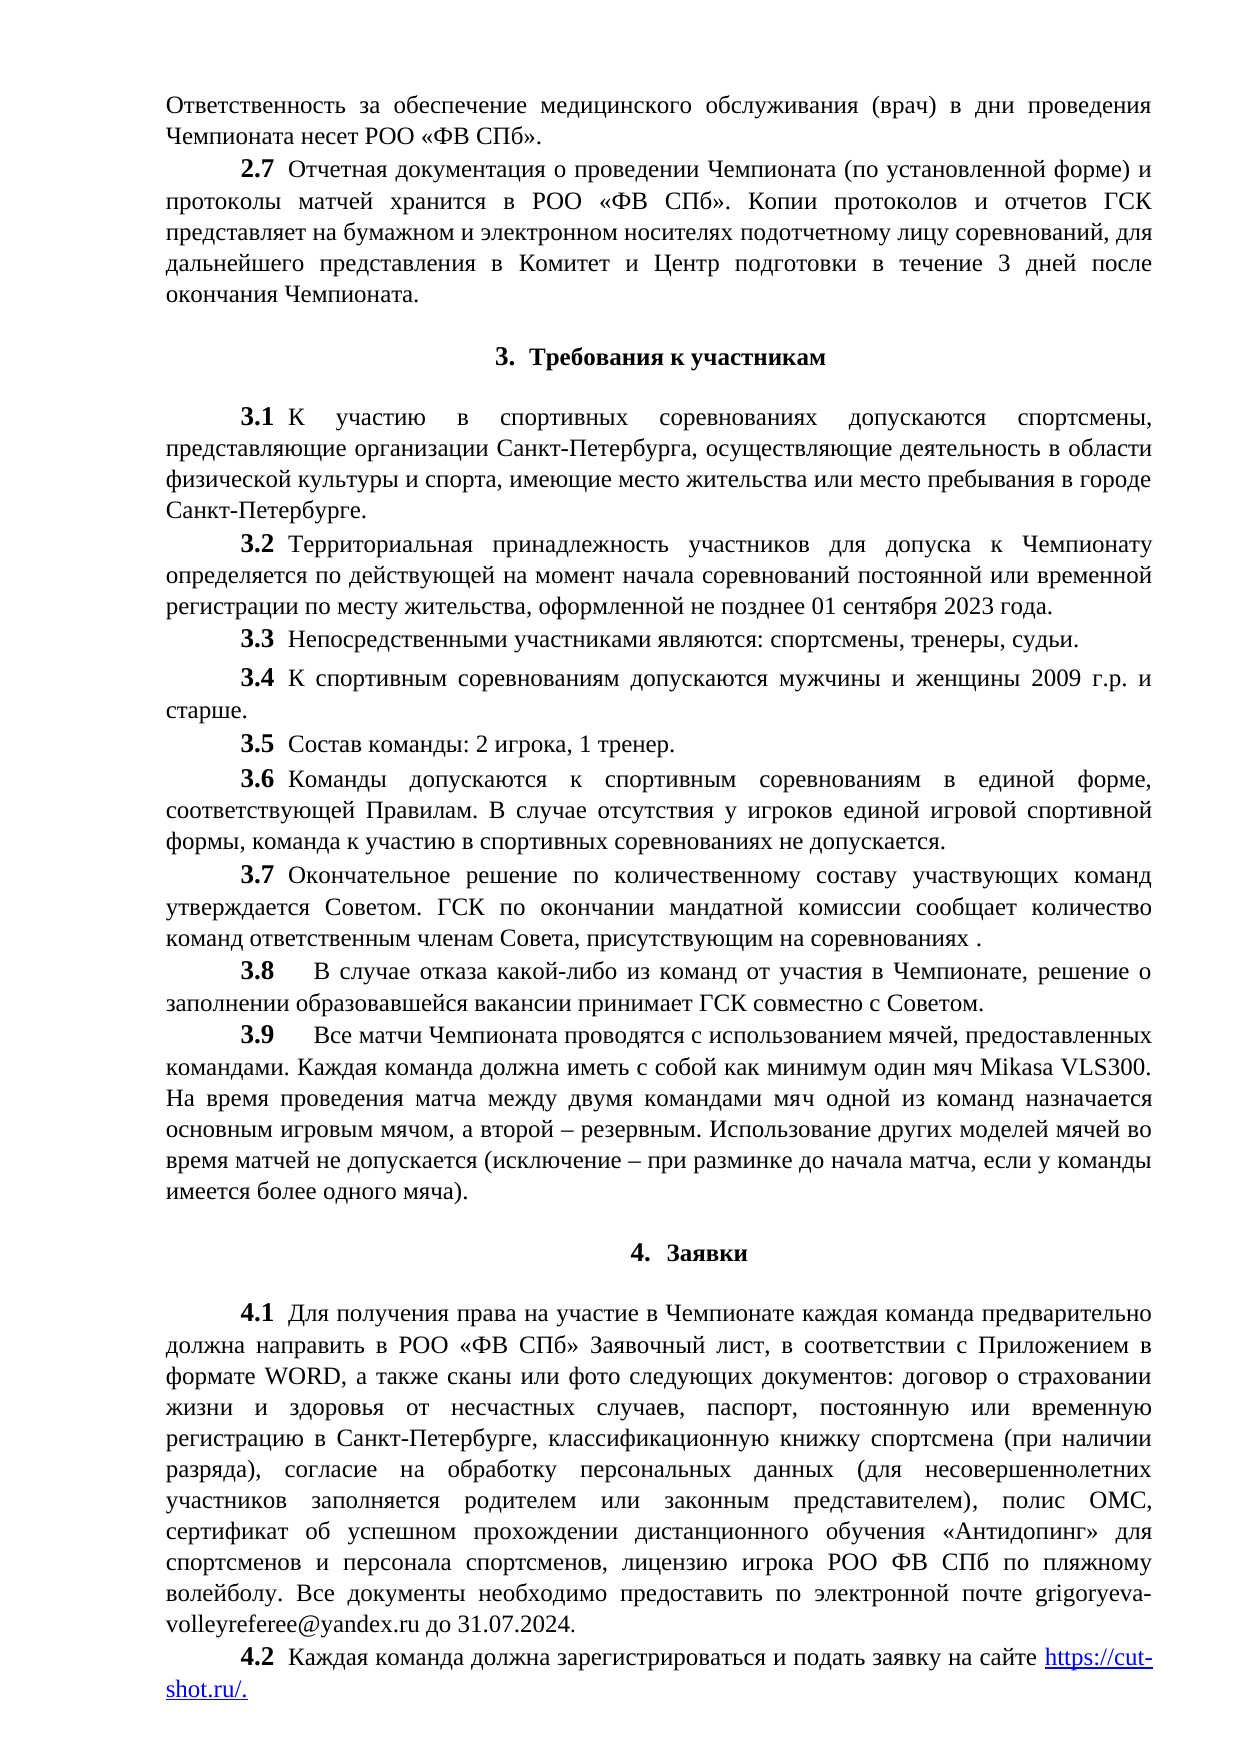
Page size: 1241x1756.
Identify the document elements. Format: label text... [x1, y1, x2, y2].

subtitle Заявки [630, 1236, 1167, 1267]
list В случае отказа какой-либо из команд от участия в Чемпионате, решение о заполнении образовавшейся вакансии принимает ГСК совместно с Советом. [166, 954, 1153, 1016]
list Состав команды: 2 игрока, 1 тренер. [166, 727, 1153, 758]
list К участию в спортивных соревнованиях допускаются спортсмены, представляющие организации Санкт-Петербурга, осуществляющие деятельность в области физической культуры и спорта, имеющие место жительства или место пребывания в городе Санкт-Петербурге. [166, 400, 1153, 524]
list Для получения права на участие в Чемпионате каждая команда предварительно должна направить в РОО «ФВ СПб» Заявочный лист, в соответствии с Приложением в формате WORD, а также сканы или фото следующих документов: договор о страховании жизни и здоровья от несчастных случаев, паспорт, постоянную или временную регистрацию в Санкт-Петербурге, классификационную книжку спортсмена (при наличии разряда), согласие на обработку персональных данных (для несовершеннолетних участников заполняется родителем или законным представителем), полис ОМС, сертификат об успешном прохождении дистанционного обучения «Антидопинг» для спортсменов и персонала спортсменов, лицензию игрока РОО ФВ СПб по пляжному волейболу. Все документы необходимо предоставить по электронной почте grigoryeva-volleyreferee@yandex.ru до 31.07.2024. [166, 1296, 1153, 1638]
list К спортивным соревнованиям допускаются мужчины и женщины 2009 г.р. и старше. [166, 662, 1153, 724]
list Непосредственными участниками являются: спортсмены, тренеры, судьи. [240, 622, 1167, 653]
subtitle Требования к участникам [495, 340, 1167, 371]
text Ответственность за обеспечение медицинского обслуживания (врач) в дни проведения Чемпионата несет РОО «ФВ СПб». [166, 90, 1152, 150]
list Команды допускаются к спортивным соревнованиям в единой форме, соответствующей Правилам. В случае отсутствия у игроков единой игровой спортивной формы, команда к участию в спортивных соревнованиях не допускается. [166, 762, 1153, 855]
list Все матчи Чемпионата проводятся с использованием мячей, предоставленных командами. Каждая команда должна иметь с собой как минимум один мяч Mikasa VLS300. На время проведения матча между двумя командами мяч одной из команд назначается основным игровым мячом, а второй – резервным. Использование других моделей мячей во время матчей не допускается (исключение – при разминке до начала матча, если у команды имеется более одного мяча). [166, 1019, 1153, 1205]
list Территориальная принадлежность участников для допуска к Чемпионату определяется по действующей на момент начала соревнований постоянной или временной регистрации по месту жительства, оформленной не позднее 01 сентября 2023 года. [166, 527, 1153, 620]
list Отчетная документация о проведении Чемпионата (по установленной форме) и протоколы матчей хранится в РОО «ФВ СПб». Копии протоколов и отчетов ГСК представляет на бумажном и электронном носителях подотчетному лицу соревнований, для дальнейшего представления в Комитет и Центр подготовки в течение 3 дней после окончания Чемпионата. [166, 152, 1153, 308]
list Каждая команда должна зарегистрироваться и подать заявку на сайте https://cut-shot.ru/. [166, 1640, 1153, 1702]
list Окончательное решение по количественному составу участвующих команд утверждается Советом. ГСК по окончании мандатной комиссии сообщает количество команд ответственным членам Совета, присутствующим на соревнованиях . [166, 858, 1153, 952]
